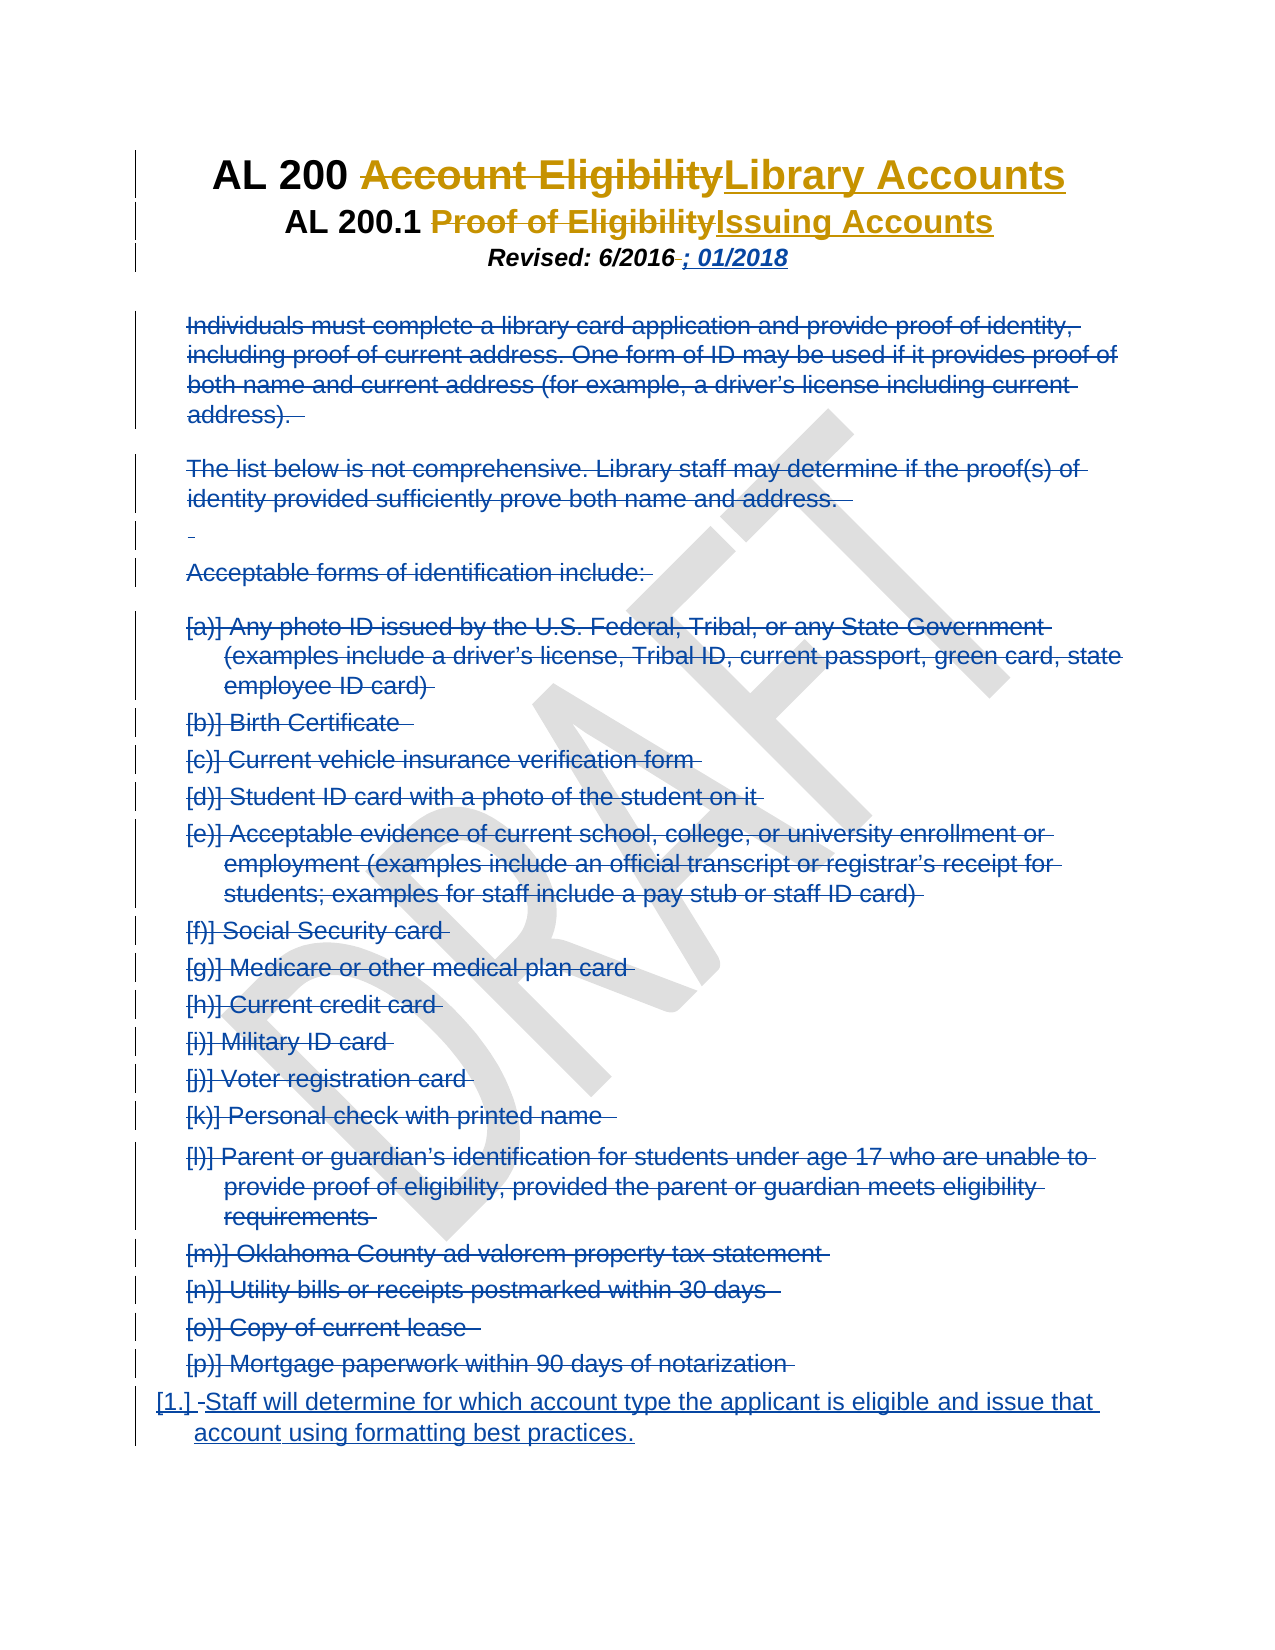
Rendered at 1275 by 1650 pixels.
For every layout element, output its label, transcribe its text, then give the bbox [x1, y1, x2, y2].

text AL 200.1 [152, 202, 1125, 240]
text Revised: 6/2016 [153, 243, 1125, 272]
text AL 200 [152, 150, 1125, 198]
